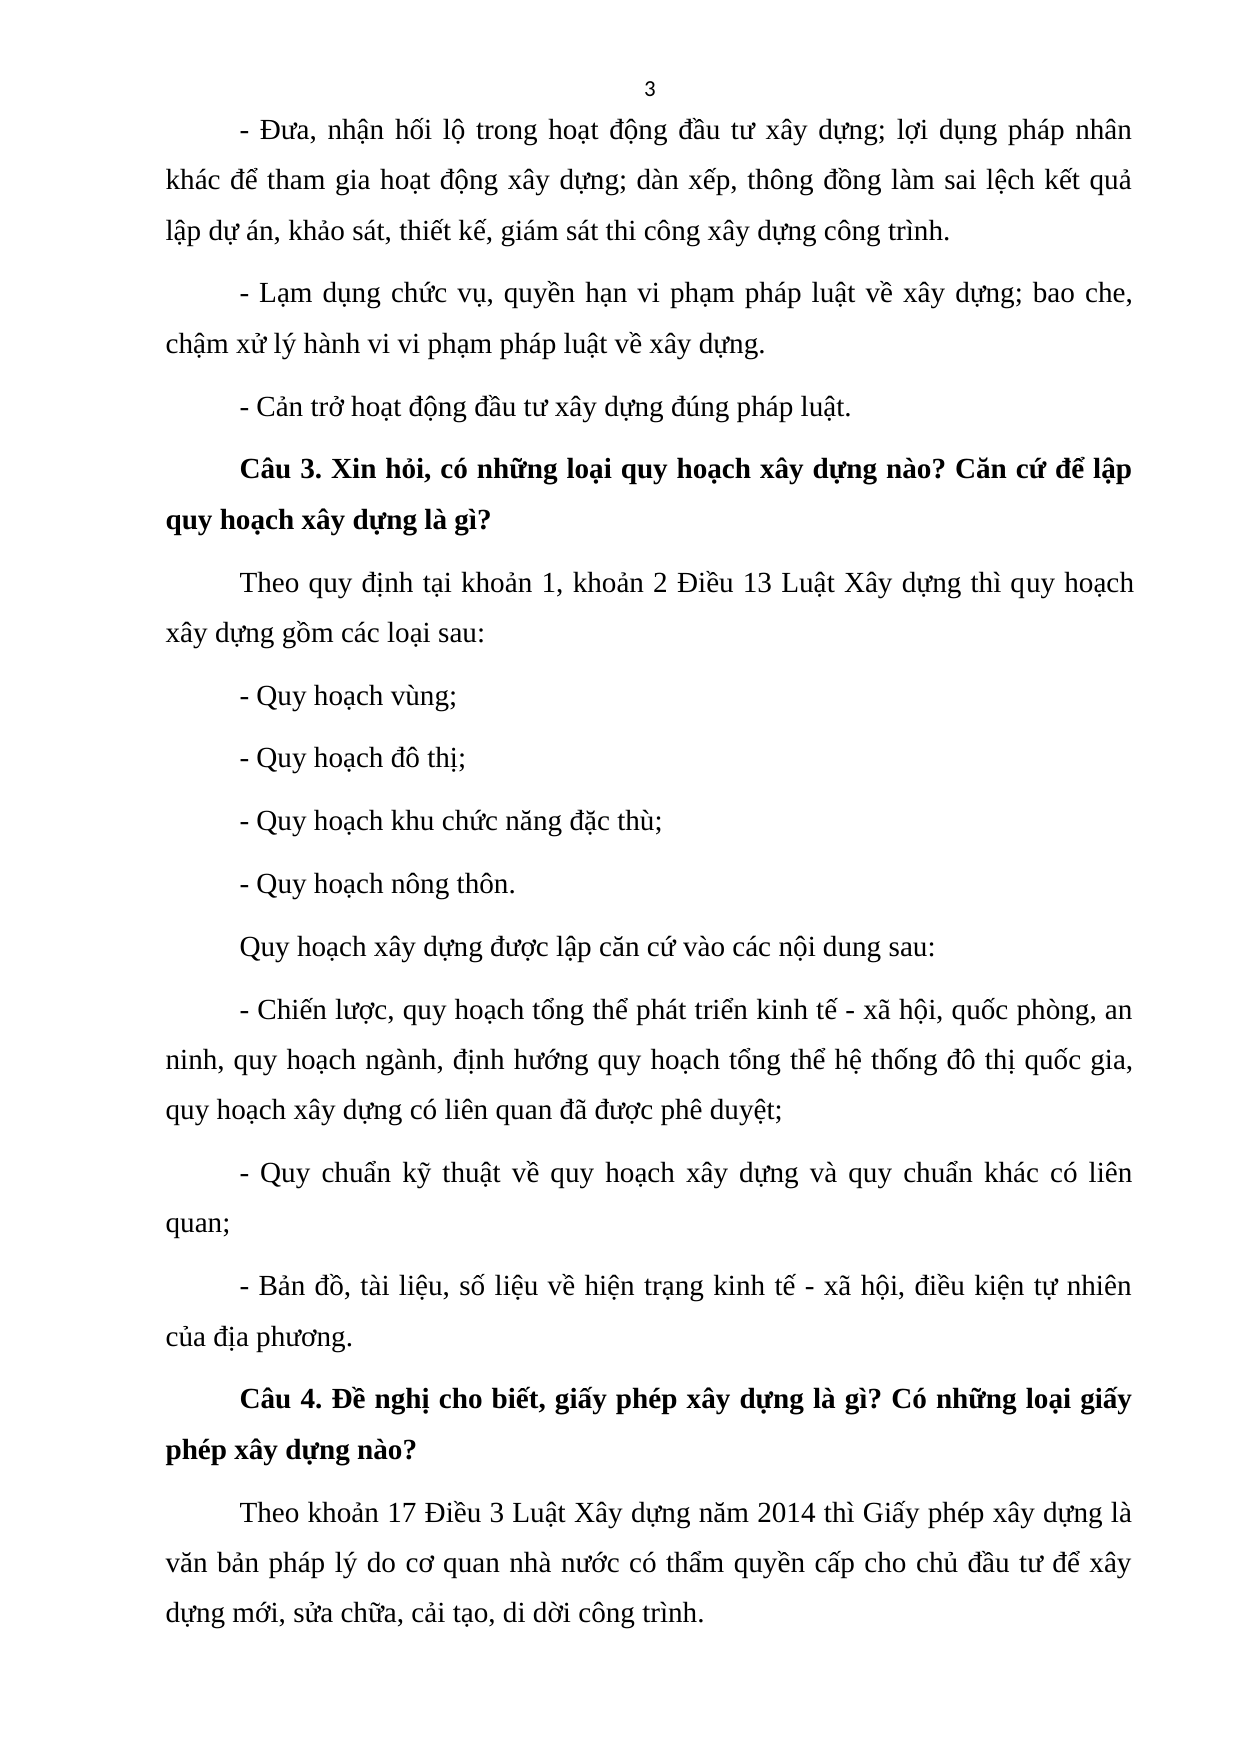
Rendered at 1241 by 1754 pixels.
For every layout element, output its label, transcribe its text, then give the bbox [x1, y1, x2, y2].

text - Quy hoạch đô thị; [165, 741, 1134, 774]
text Câu 4. Đề nghị cho biết, giấy phép xây dựng là gì? Có những loại giấy phép xây dựng nào? [165, 1382, 1134, 1465]
text - Cản trở hoạt động đầu tư xây dựng đúng pháp luật. [165, 389, 1134, 422]
text Câu 3. Xin hỏi, có những loại quy hoạch xây dựng nào? Căn cứ để lập quy hoạch xây dựng là gì? [165, 452, 1134, 535]
text - Quy hoạch nông thôn. [165, 866, 1134, 900]
text - Lạm dụng chức vụ, quyền hạn vi phạm pháp luật về xây dựng; bao che, chậm xử lý hành vi vi phạm pháp luật về xây dựng. [165, 276, 1134, 359]
text Theo quy định tại khoản 1, khoản 2 Điều 13 Luật Xây dựng thì quy hoạch xây dựng gồm các loại sau: [165, 565, 1134, 648]
text Quy hoạch xây dựng được lập căn cứ vào các nội dung sau: [165, 929, 1134, 963]
text Theo khoản 17 Điều 3 Luật Xây dựng năm 2014 thì Giấy phép xây dựng là văn bản pháp lý do cơ quan nhà nước có thẩm quyền cấp cho chủ đầu tư để xây dựng mới, sửa chữa, cải tạo, di dời công trình. [165, 1495, 1134, 1629]
text - Quy hoạch vùng; [165, 678, 1134, 711]
text - Quy hoạch khu chức năng đặc thù; [165, 803, 1134, 837]
text - Đưa, nhận hối lộ trong hoạt động đầu tư xây dựng; lợi dụng pháp nhân khác để tham gia hoạt động xây dựng; dàn xếp, thông đồng làm sai lệch kết quả lập dự án, khảo sát, thiết kế, giám sát thi công xây dựng công trình. [165, 112, 1134, 246]
text - Bản đồ, tài liệu, số liệu về hiện trạng kinh tế - xã hội, điều kiện tự nhiên của địa phương. [165, 1268, 1134, 1352]
text - Chiến lược, quy hoạch tổng thể phát triển kinh tế - xã hội, quốc phòng, an ninh, quy hoạch ngành, định hướng quy hoạch tổng thể hệ thống đô thị quốc gia, quy hoạch xây dựng có liên quan đã được phê duyệt; [165, 992, 1134, 1126]
text - Quy chuẩn kỹ thuật về quy hoạch xây dựng và quy chuẩn khác có liên quan; [165, 1155, 1134, 1239]
